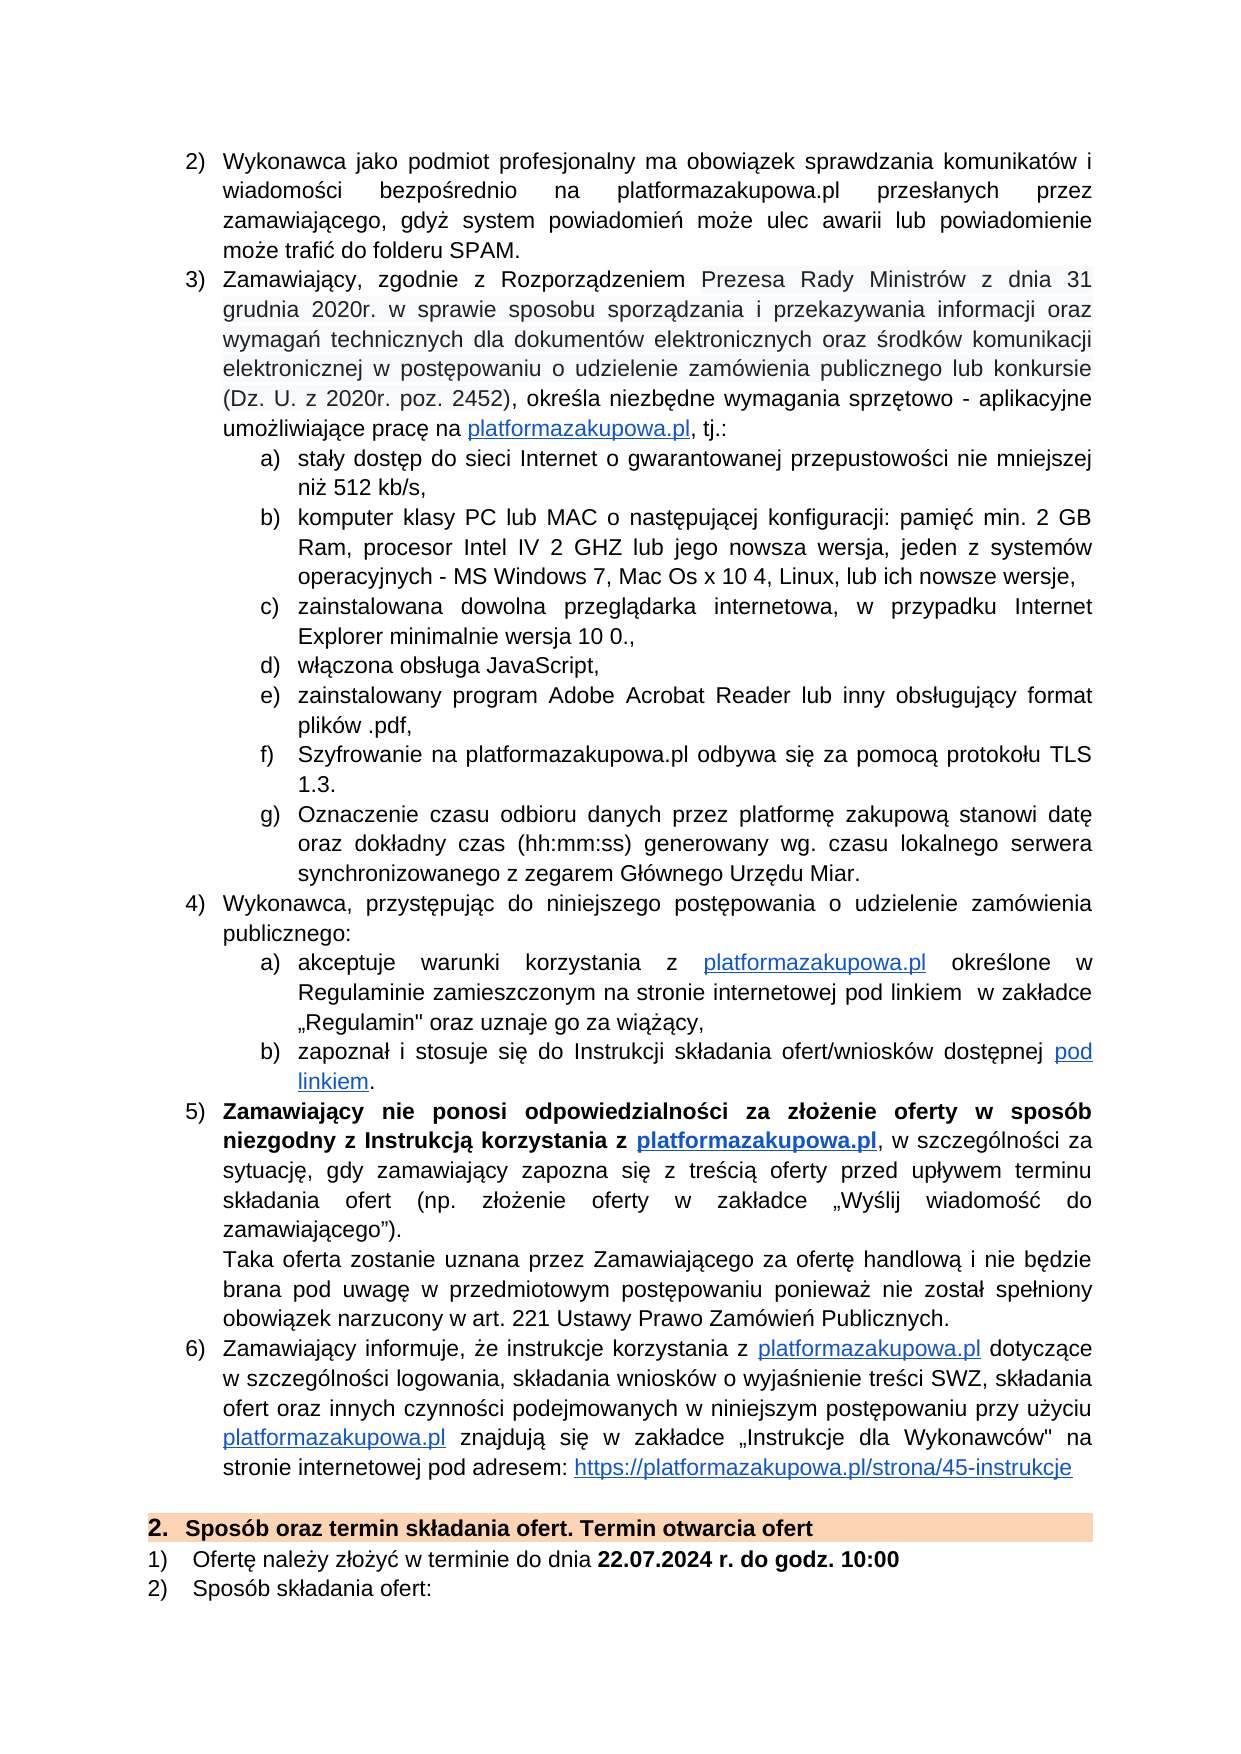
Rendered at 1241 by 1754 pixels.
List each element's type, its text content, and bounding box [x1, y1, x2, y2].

list Zamawiający, zgodnie z Rozporządzeniem Prezesa Rady Ministrów z dnia 31 grudnia 2020r. w sprawie sposobu sporządzania i przekazywania informacji oraz wymagań technicznych dla dokumentów elektronicznych oraz środków komunikacji elektronicznej w postępowaniu o udzielenie zamówienia publicznego lub konkursie (Dz. U. z 2020r. poz. 2452), określa niezbędne wymagania sprzętowo - aplikacyjne umożliwiające pracę na platformazakupowa.pl, tj.: [185, 266, 1093, 441]
list Zamawiający informuje, że instrukcje korzystania z platformazakupowa.pl dotyczące w szczególności logowania, składania wniosków o wyjaśnienie treści SWZ, składania ofert oraz innych czynności podejmowanych w niniejszym postępowaniu przy użyciu platformazakupowa.pl znajdują się w zakładce „Instrukcje dla Wykonawców" na stronie internetowej pod adresem: https://platformazakupowa.pl/strona/45-instrukcje [185, 1335, 1093, 1480]
list Oznaczenie czasu odbioru danych przez platformę zakupową stanowi datę oraz dokładny czas (hh:mm:ss) generowany wg. czasu lokalnego serwera synchronizowanego z zegarem Głównego Urzędu Miar. [260, 801, 1093, 886]
list włączona obsługa JavaScript, [260, 652, 1093, 679]
list stały dostęp do sieci Internet o gwarantowanej przepustowości nie mniejszej niż 512 kb/s, [260, 444, 1093, 501]
list Sposób składania ofert: [147, 1575, 1104, 1602]
list zapoznał i stosuje się do Instrukcji składania ofert/wniosków dostępnej pod linkiem. [260, 1038, 1093, 1094]
list zainstalowany program Adobe Acrobat Reader lub inny obsługujący format plików .pdf, [260, 682, 1093, 738]
list akceptuje warunki korzystania z platformazakupowa.pl określone w Regulaminie zamieszczonym na stronie internetowej pod linkiem w zakładce „Regulamin" oraz uznaje go za wiążący, [260, 949, 1093, 1035]
list Ofertę należy złożyć w terminie do dnia 22.07.2024 r. do godz. 10:00 [147, 1546, 1104, 1572]
list Sposób oraz termin składania ofert. Termin otwarcia ofert [148, 1513, 1093, 1542]
list Wykonawca jako podmiot profesjonalny ma obowiązek sprawdzania komunikatów i wiadomości bezpośrednio na platformazakupowa.pl przesłanych przez zamawiającego, gdyż system powiadomień może ulec awarii lub powiadomienie może trafić do folderu SPAM. [185, 148, 1093, 263]
list komputer klasy PC lub MAC o następującej konfiguracji: pamięć min. 2 GB Ram, procesor Intel IV 2 GHZ lub jego nowsza wersja, jeden z systemów operacyjnych - MS Windows 7, Mac Os x 10 4, Linux, lub ich nowsze wersje, [260, 504, 1093, 589]
list Zamawiający nie ponosi odpowiedzialności za złożenie oferty w sposób niezgodny z Instrukcją korzystania z platformazakupowa.pl, w szczególności za sytuację, gdy zamawiający zapozna się z treścią oferty przed upływem terminu składania ofert (np. złożenie oferty w zakładce „Wyślij wiadomość do zamawiającego”). Taka oferta zostanie uznana przez Zamawiającego za ofertę handlową i nie będzie brana pod uwagę w przedmiotowym postępowaniu ponieważ nie został spełniony obowiązek narzucony w art. 221 Ustawy Prawo Zamówień Publicznych. [185, 1098, 1093, 1332]
list Szyfrowanie na platformazakupowa.pl odbywa się za pomocą protokołu TLS 1.3. [260, 741, 1093, 797]
list zainstalowana dowolna przeglądarka internetowa, w przypadku Internet Explorer minimalnie wersja 10 0., [260, 593, 1093, 649]
list Wykonawca, przystępując do niniejszego postępowania o udzielenie zamówienia publicznego: [185, 890, 1093, 946]
